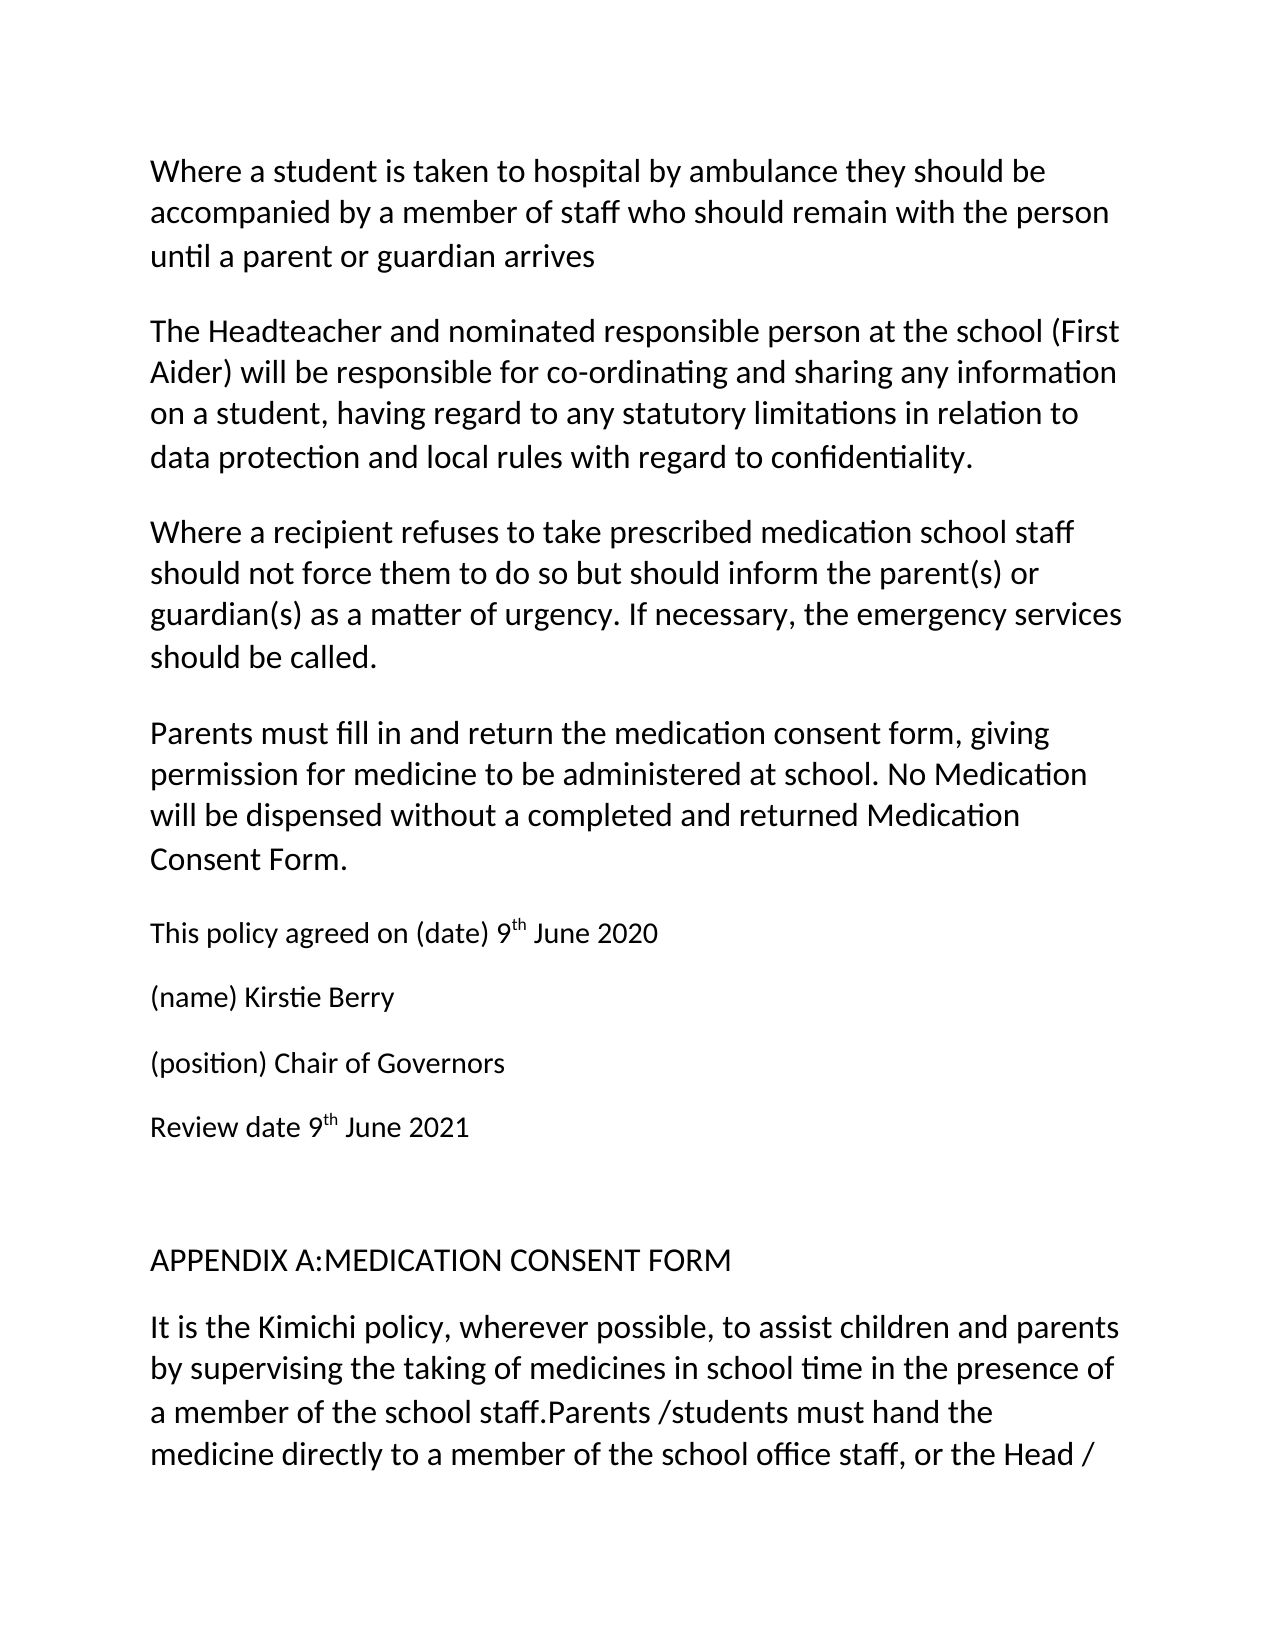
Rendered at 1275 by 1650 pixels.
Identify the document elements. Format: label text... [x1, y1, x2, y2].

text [150, 1306, 1125, 1474]
text Parents must fill in and return the medication consent form, giving permission for medicine to be administered at school. No Medication will be dispensed without a completed and returned Medication Consent Form. [150, 712, 1125, 880]
text Where a student is taken to hospital by ambulance they should be accompanied by a member of staff who should remain with the person until a parent or guardian arrives [150, 150, 1125, 277]
text The Headteacher and nominated responsible person at the school (First Aider) will be responsible for co-ordinating and sharing any information on a student, having regard to any statutory limitations in relation to data protection and local rules with regard to confidentiality. [150, 310, 1125, 478]
text Where a recipient refuses to take prescribed medication school staff should not force them to do so but should inform the parent(s) or guardian(s) as a matter of urgency. If necessary, the emergency services should be called. [150, 511, 1125, 679]
text (name) Kirstie Berry [150, 976, 1125, 1017]
text This policy agreed on (date) 9th June 2020 [150, 913, 1125, 951]
text Review date 9th June 2021 [150, 1108, 1125, 1145]
text APPENDIX A: MEDICATION CONSENT FORM [150, 1236, 1125, 1281]
text (position) Chair of Governors [150, 1042, 1125, 1083]
